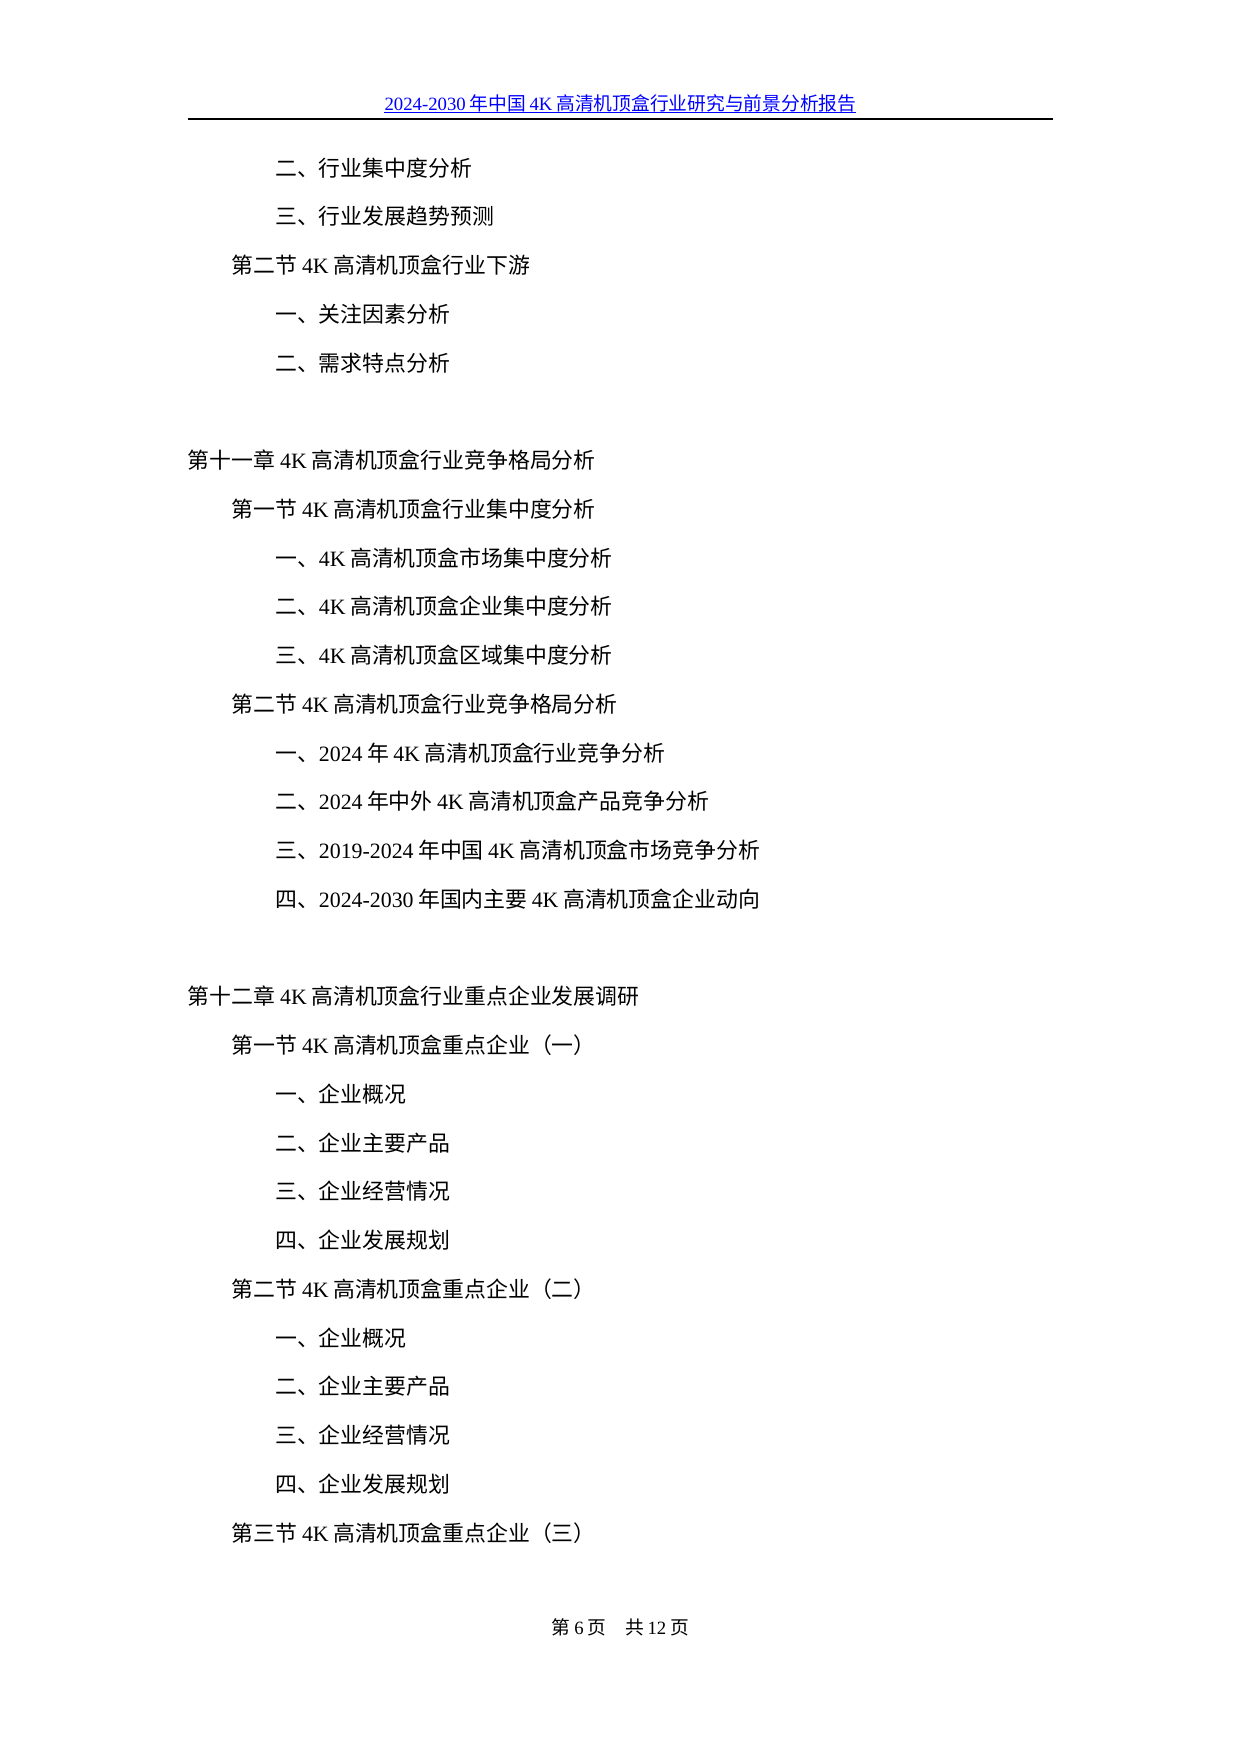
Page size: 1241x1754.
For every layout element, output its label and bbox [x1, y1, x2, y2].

text [187, 150, 1053, 1548]
